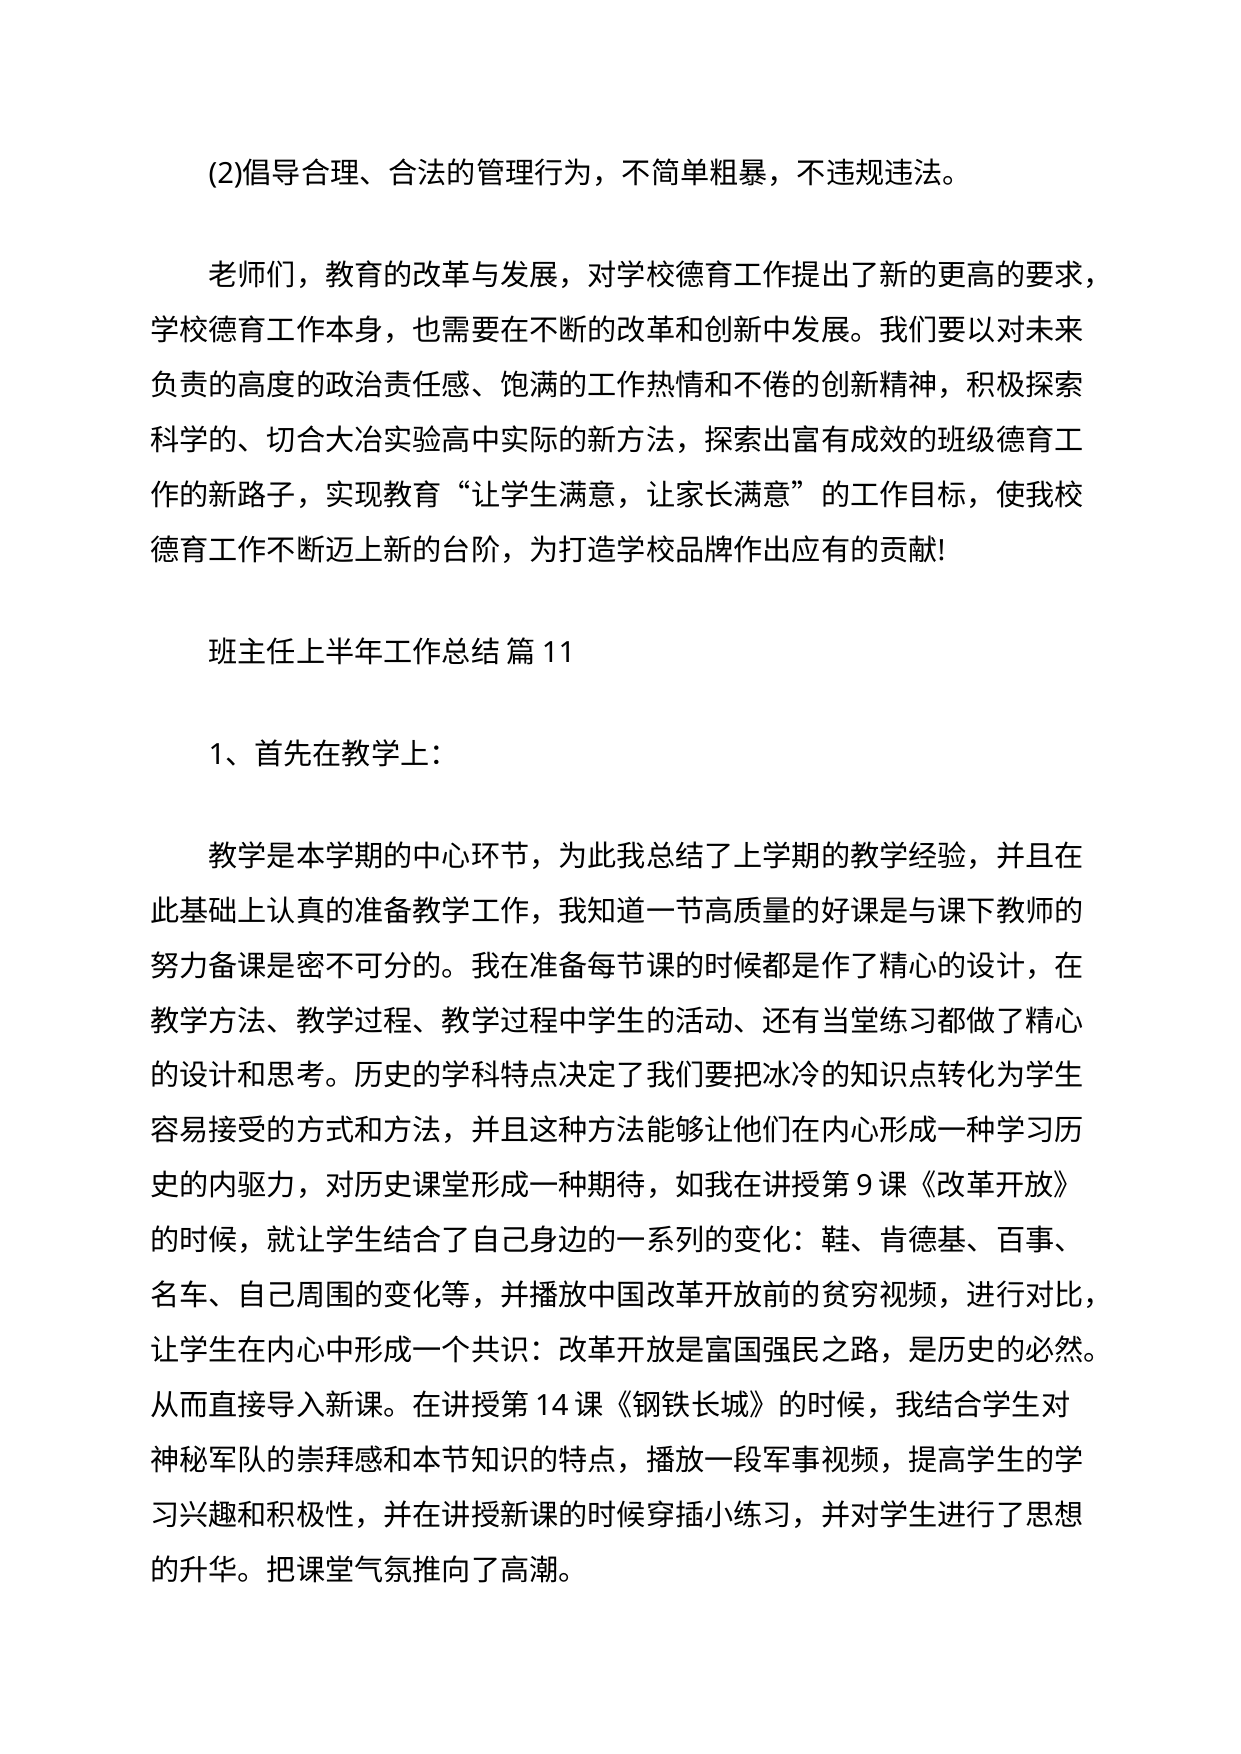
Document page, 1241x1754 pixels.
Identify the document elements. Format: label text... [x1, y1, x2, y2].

text 班主任上半年工作总结 篇11 [150, 628, 1090, 671]
text 老师们，教育的改革与发展，对学校德育工作提出了新的更高的要求，学校德育工作本身，也需要在不断的改革和创新中发展。我们要以对未来负责的高度的政治责任感、饱满的工作热情和不倦的创新精神，积极探索科学的、切合大冶实验高中实际的新方法，探索出富有成效的班级德育工作的新路子，实现教育“让学生满意，让家长满意”的工作目标，使我校德育工作不断迈上新的台阶，为打造学校品牌作出应有的贡献! [150, 252, 1090, 569]
text 教学是本学期的中心环节，为此我总结了上学期的教学经验，并且在此基础上认真的准备教学工作，我知道一节高质量的好课是与课下教师的努力备课是密不可分的。我在准备每节课的时候都是作了精心的设计，在教学方法、教学过程、教学过程中学生的活动、还有当堂练习都做了精心的设计和思考。历史的学科特点决定了我们要把冰冷的知识点转化为学生容易接受的方式和方法，并且这种方法能够让他们在内心形成一种学习历史的内驱力，对历史课堂形成一种期待，如我在讲授第9课《改革开放》的时候，就让学生结合了自己身边的一系列的变化：鞋、肯德基、百事、名车、自己周围的变化等，并播放中国改革开放前的贫穷视频，进行对比，让学生在内心中形成一个共识：改革开放是富国强民之路，是历史的必然。从而直接导入新课。在讲授第14课《钢铁长城》的时候，我结合学生对神秘军队的崇拜感和本节知识的特点，播放一段军事视频，提高学生的学习兴趣和积极性，并在讲授新课的时候穿插小练习，并对学生进行了思想的升华。把课堂气氛推向了高潮。 [150, 832, 1090, 1588]
text (2)倡导合理、合法的管理行为，不简单粗暴，不违规违法。 [150, 150, 1090, 192]
text 1、首先在教学上： [150, 730, 1090, 773]
